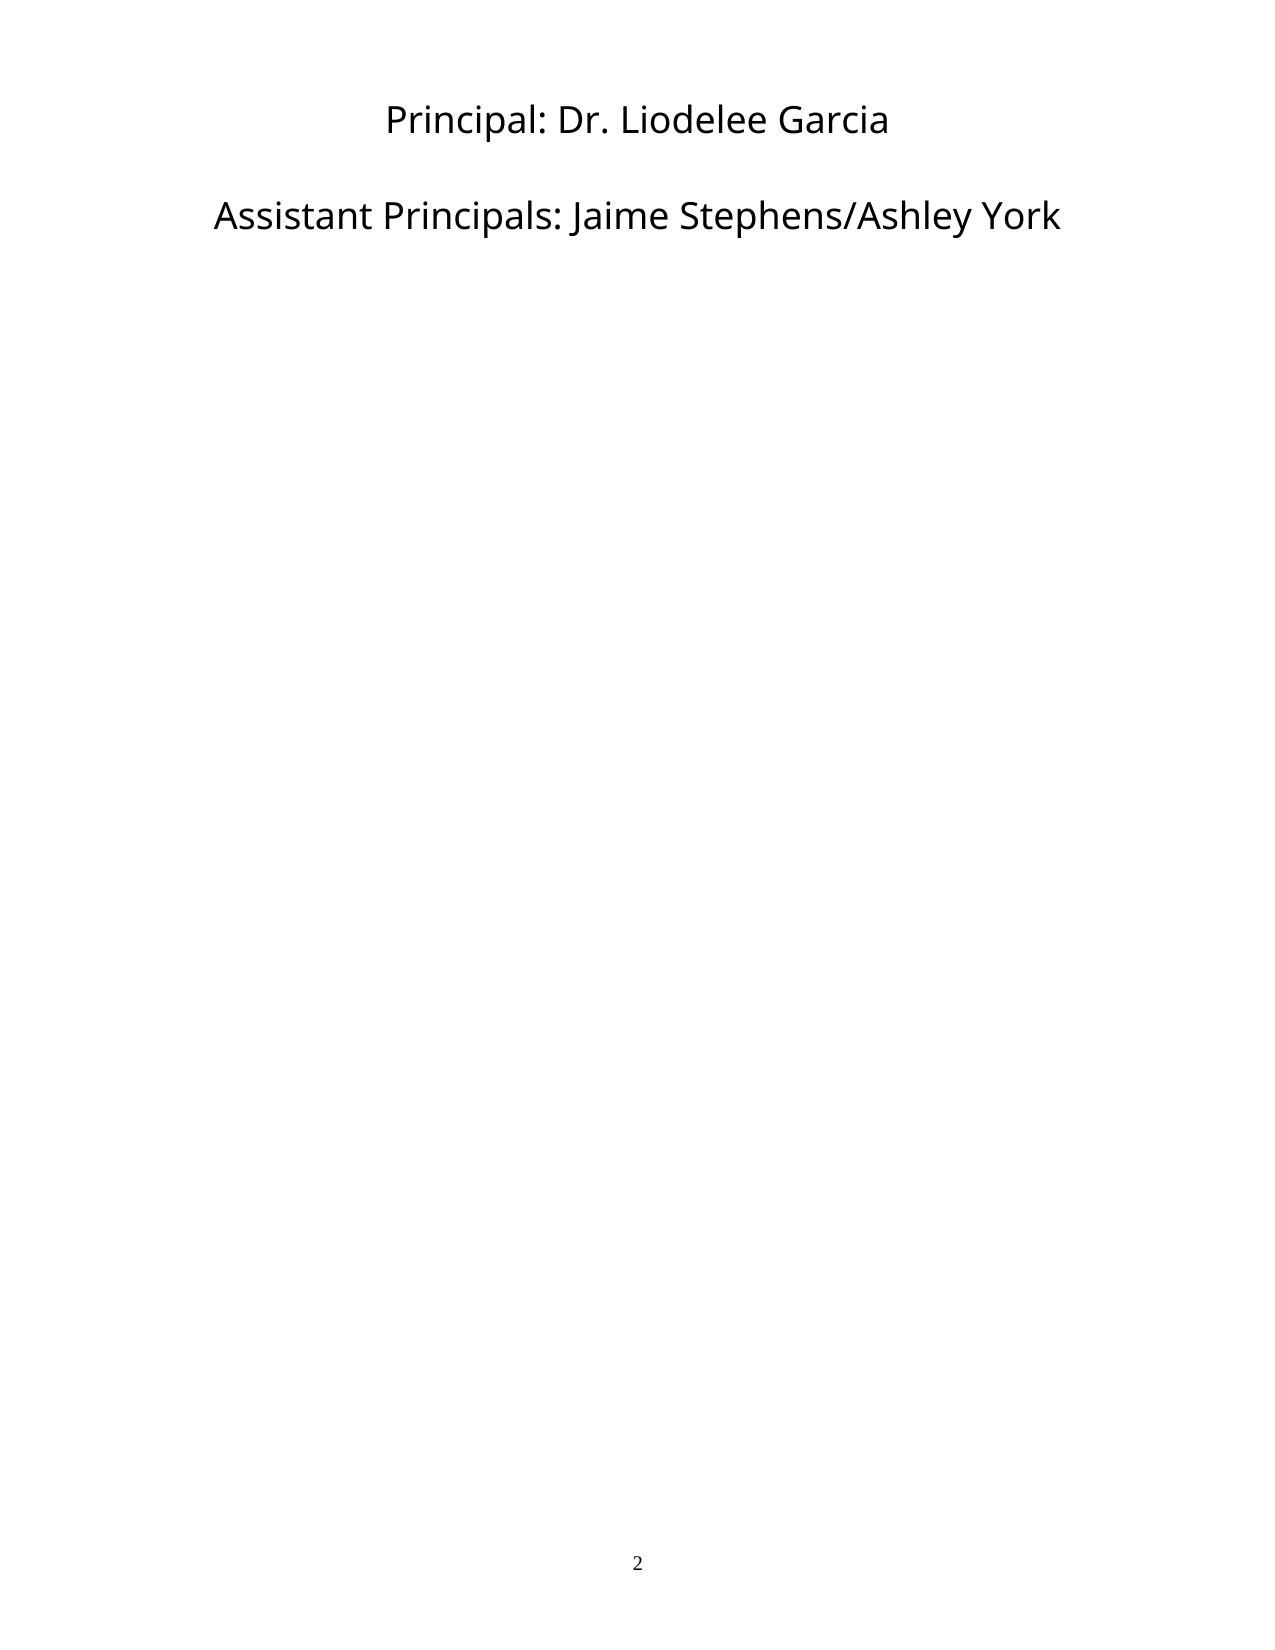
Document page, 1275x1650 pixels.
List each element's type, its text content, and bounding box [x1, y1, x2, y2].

text Principal: Dr. Liodelee Garcia [112, 82, 1162, 157]
text Assistant Principals: Jaime Stephens/Ashley York [112, 177, 1162, 252]
